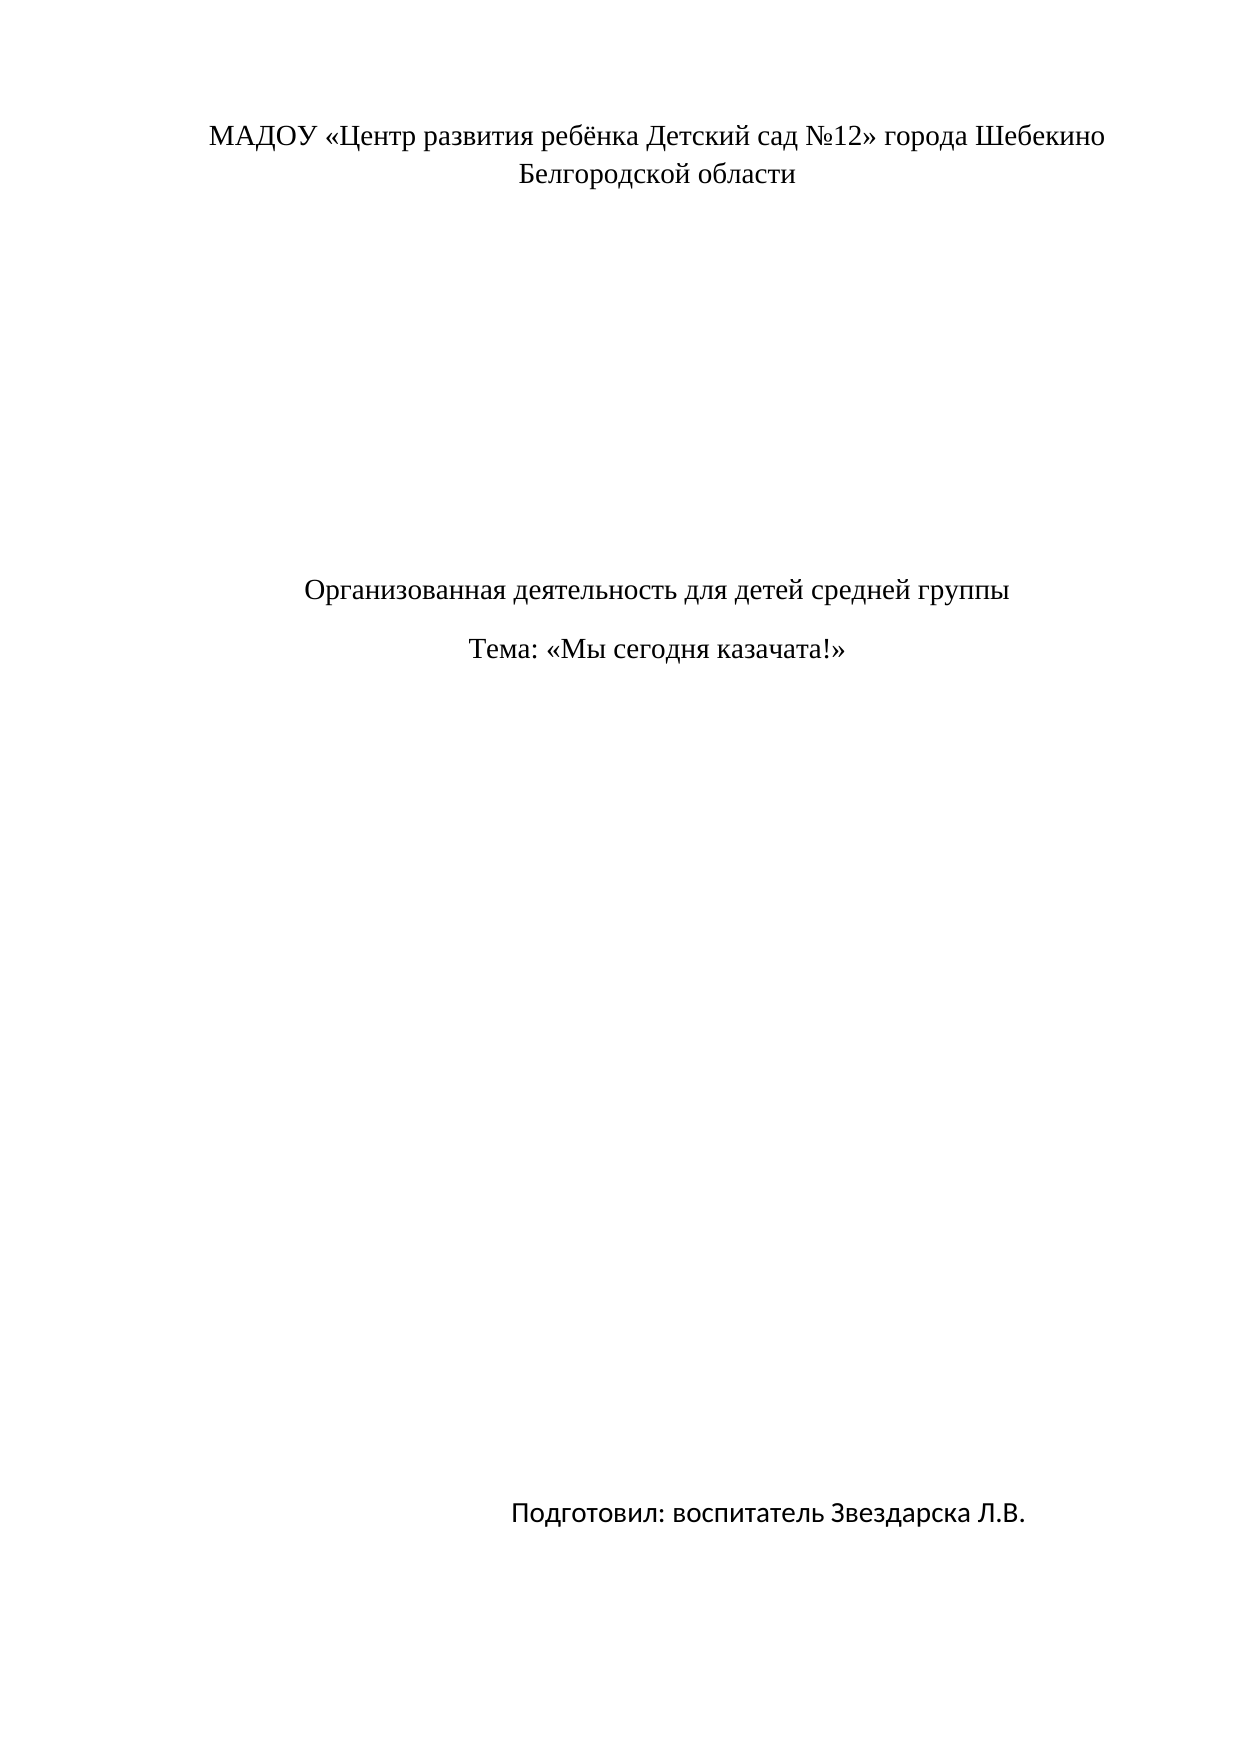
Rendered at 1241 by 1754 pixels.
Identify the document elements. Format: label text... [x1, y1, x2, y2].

text МАДОУ «Центр развития ребёнка Детский сад №12» города Шебекино Белгородской области [162, 118, 1152, 190]
text Тема: «Мы сегодня казачата!» [162, 632, 1152, 665]
text Организованная деятельность для детей средней группы [162, 572, 1152, 606]
text Подготовил: воспитатель Звездарска Л.В. [162, 1494, 1152, 1530]
